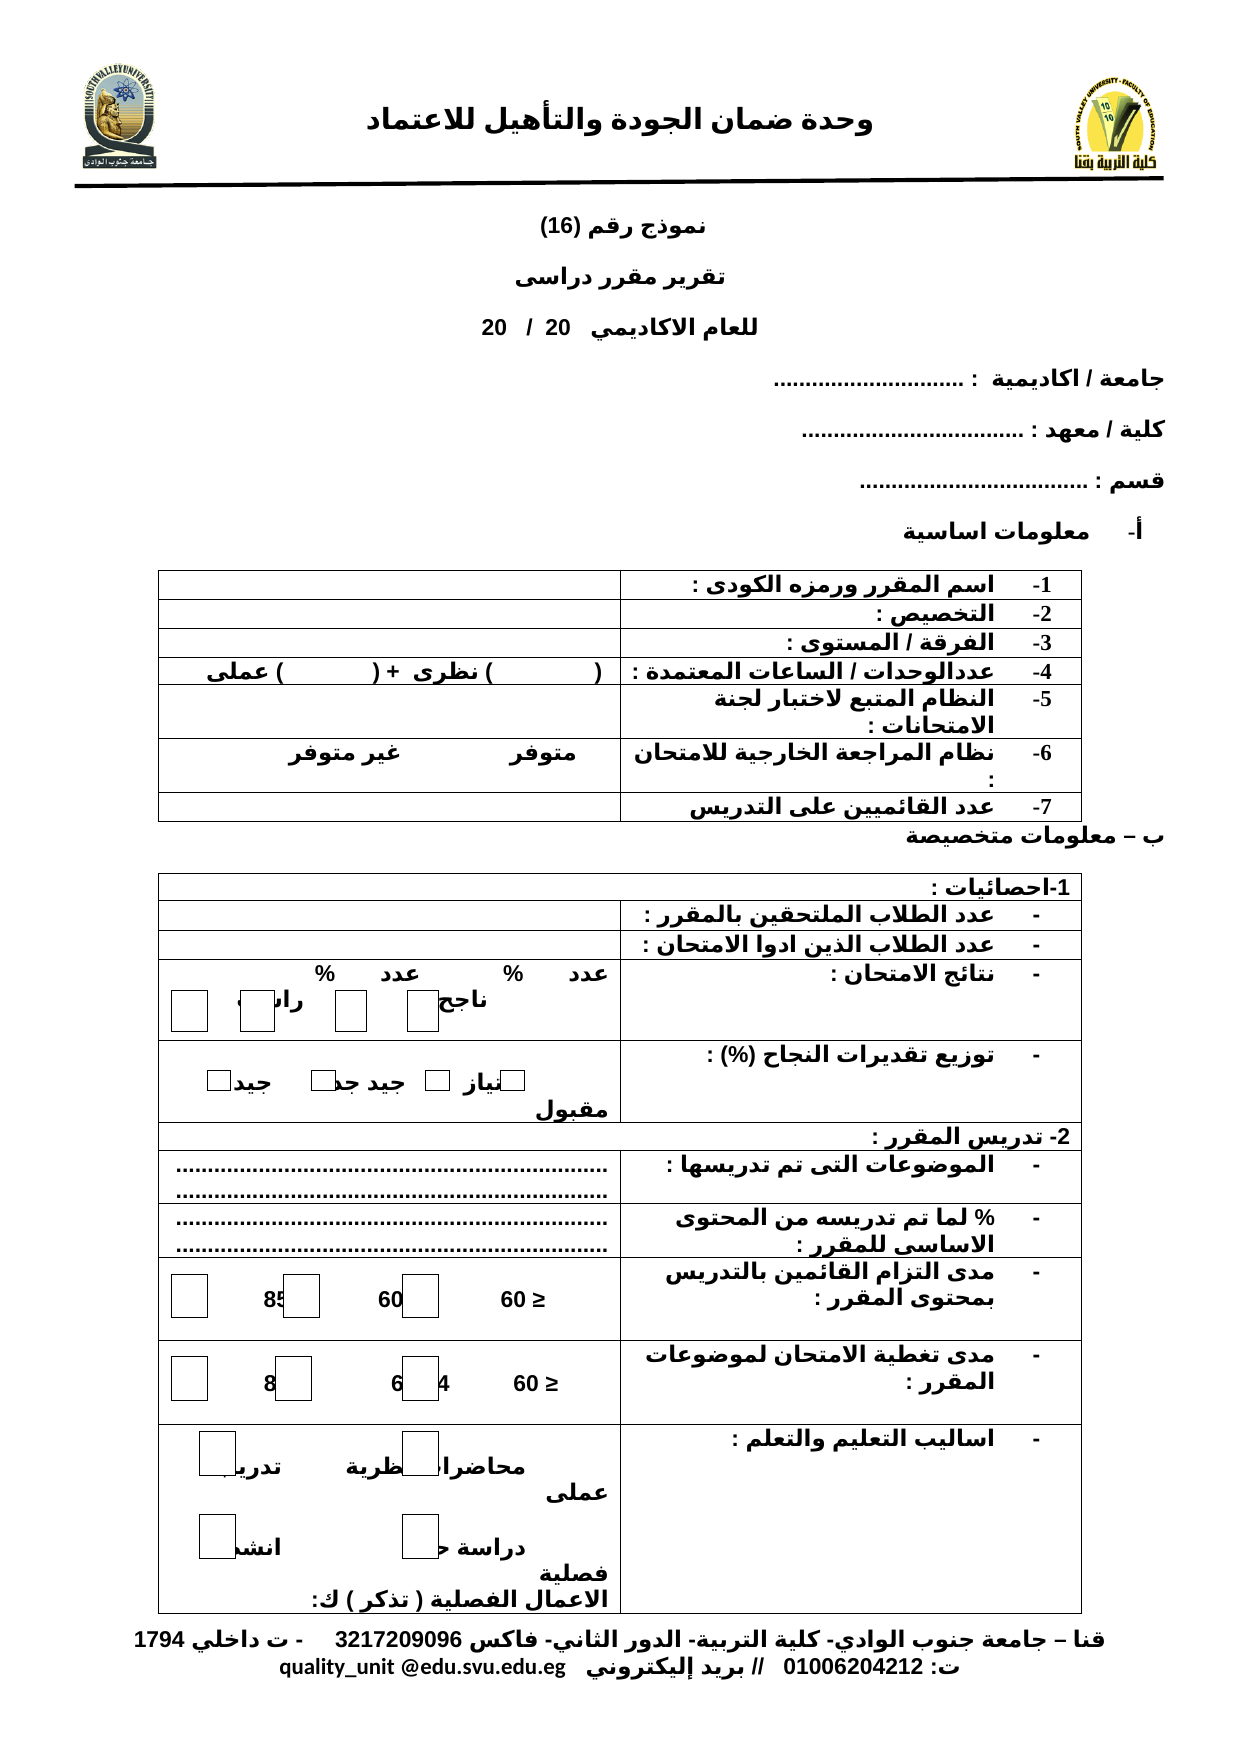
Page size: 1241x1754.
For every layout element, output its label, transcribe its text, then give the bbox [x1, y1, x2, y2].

list معلومات اساسية [75, 518, 1128, 545]
table_cell [159, 901, 620, 929]
text نموذج رقم (16) [75, 212, 1165, 238]
table_cell عدد القائميين على التدريس [621, 793, 1081, 821]
table_cell [159, 600, 620, 628]
text جامعة / اكاديمية : .............................. [75, 365, 1165, 391]
table_cell عدد الطلاب الملتحقين بالمقرر : [621, 901, 1081, 929]
table_cell [159, 793, 620, 821]
table_cell عددالوحدات / الساعات المعتمدة : [621, 658, 1081, 684]
table_cell ........................................................................................................................................ [159, 1151, 620, 1203]
table_cell [159, 931, 620, 958]
table_cell [159, 629, 620, 657]
text تقرير مقرر دراسى [75, 263, 1165, 289]
picture [1070, 73, 1158, 174]
table_cell توزيع تقديرات النجاح (%) : [621, 1041, 1081, 1122]
table_header 1-احصائيات : [159, 874, 1081, 900]
table_cell امتياز جيد جدا جيد مقبول [159, 1041, 620, 1122]
table_header [159, 571, 620, 598]
table_cell نتائج الامتحان : [621, 960, 1081, 1040]
table_cell نظام المراجعة الخارجية للامتحان : [621, 739, 1081, 792]
table_cell ≤ 60 60-84 ≥ 85 [159, 1258, 620, 1340]
table_cell 2- تدريس المقرر : [159, 1123, 1081, 1149]
table_cell عدد % عدد % ناجح راسب [159, 960, 620, 1040]
table_cell % لما تم تدريسه من المحتوى الاساسى للمقرر : [621, 1204, 1081, 1257]
table_cell الفرقة / المستوى : [621, 629, 1081, 657]
table_cell ≤ 60 60-84 ≥ 85 [159, 1341, 620, 1424]
table_cell عدد الطلاب الذين ادوا الامتحان : [621, 931, 1081, 958]
table_cell ........................................................................................................................................ [159, 1204, 620, 1257]
table_cell مدى التزام القائمين بالتدريس بمحتوى المقرر : [621, 1258, 1081, 1340]
table_cell [159, 685, 620, 738]
table_cell النظام المتبع لاختبار لجنة الامتحانات : [621, 685, 1081, 738]
table_cell اساليب التعليم والتعلم : [621, 1425, 1081, 1613]
text ب – معلومات متخصيصة [75, 822, 1165, 848]
table_cell التخصيص : [621, 600, 1081, 628]
table_cell مدى تغطية الامتحان لموضوعات المقرر : [621, 1341, 1081, 1424]
text قسم : .................................... [75, 467, 1165, 493]
table_cell متوفر غير متوفر [159, 739, 620, 792]
table_cell الموضوعات التى تم تدريسها : [621, 1151, 1081, 1203]
text كلية / معهد : ................................... [75, 416, 1165, 442]
table_header اسم المقرر ورمزه الكودى : [621, 571, 1081, 598]
table_cell ( ) نظرى + ( ) عملى [159, 658, 620, 684]
text للعام الاكاديمي 20 / 20 [75, 314, 1165, 340]
